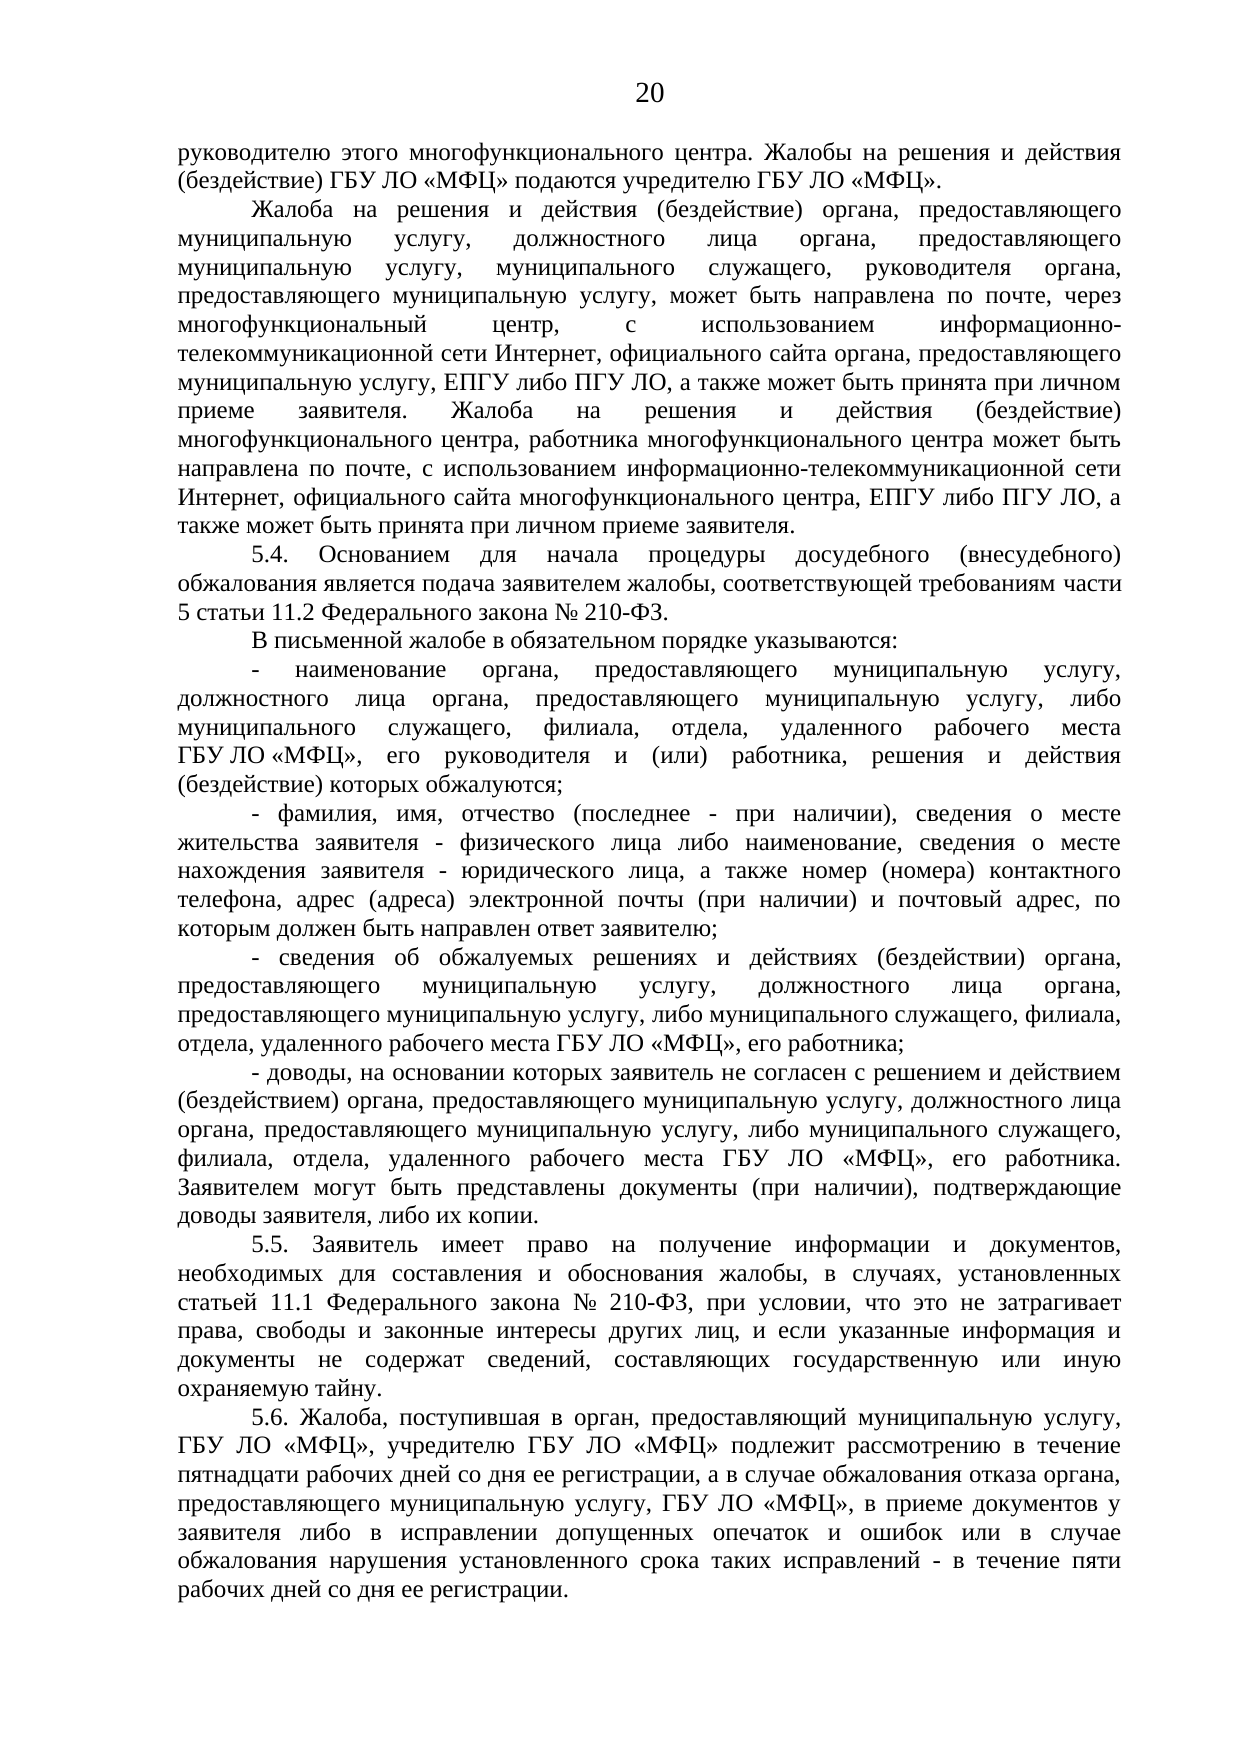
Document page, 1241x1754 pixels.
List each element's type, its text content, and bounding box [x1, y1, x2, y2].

text - наименование органа, предоставляющего муниципальную услугу, должностного лица органа, предоставляющего муниципальную услугу, либо муниципального служащего, филиала, отдела, удаленного рабочего места ГБУ ЛО «МФЦ», его руководителя и (или) работника, решения и действия (бездействие) которых обжалуются; [177, 654, 1122, 798]
text 5.5. Заявитель имеет право на получение информации и документов, необходимых для составления и обоснования жалобы, в случаях, установленных статьей 11.1 Федерального закона № 210-ФЗ, при условии, что это не затрагивает права, свободы и законные интересы других лиц, и если указанные информация и документы не содержат сведений, составляющих государственную или иную охраняемую тайну. [177, 1229, 1122, 1402]
text В письменной жалобе в обязательном порядке указываются: [177, 625, 1122, 654]
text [177, 137, 1122, 194]
text 5.6. Жалоба, поступившая в орган, предоставляющий муниципальную услугу, ГБУ ЛО «МФЦ», учредителю ГБУ ЛО «МФЦ» подлежит рассмотрению в течение пятнадцати рабочих дней со дня ее регистрации, а в случае обжалования отказа органа, предоставляющего муниципальную услугу, ГБУ ЛО «МФЦ», в приеме документов у заявителя либо в исправлении допущенных опечаток и ошибок или в случае обжалования нарушения установленного срока таких исправлений - в течение пяти рабочих дней со дня ее регистрации. [177, 1402, 1122, 1603]
text - сведения об обжалуемых решениях и действиях (бездействии) органа, предоставляющего муниципальную услугу, должностного лица органа, предоставляющего муниципальную услугу, либо муниципального служащего, филиала, отдела, удаленного рабочего места ГБУ ЛО «МФЦ», его работника; [177, 942, 1122, 1057]
text 5.4. Основанием для начала процедуры досудебного (внесудебного) обжалования является подача заявителем жалобы, соответствующей требованиям части 5 статьи 11.2 Федерального закона № 210-ФЗ. [177, 539, 1122, 625]
text - доводы, на основании которых заявитель не согласен с решением и действием (бездействием) органа, предоставляющего муниципальную услугу, должностного лица органа, предоставляющего муниципальную услугу, либо муниципального служащего, филиала, отдела, удаленного рабочего места ГБУ ЛО «МФЦ», его работника. Заявителем могут быть представлены документы (при наличии), подтверждающие доводы заявителя, либо их копии. [177, 1057, 1122, 1229]
text Жалоба на решения и действия (бездействие) органа, предоставляющего муниципальную услугу, должностного лица органа, предоставляющего муниципальную услугу, муниципального служащего, руководителя органа, предоставляющего муниципальную услугу, может быть направлена по почте, через многофункциональный центр, с использованием информационно-телекоммуникационной сети Интернет, официального сайта органа, предоставляющего муниципальную услугу, ЕПГУ либо ПГУ ЛО, а также может быть принята при личном приеме заявителя. Жалоба на решения и действия (бездействие) многофункционального центра, работника многофункционального центра может быть направлена по почте, с использованием информационно-телекоммуникационной сети Интернет, официального сайта многофункционального центра, ЕПГУ либо ПГУ ЛО, а также может быть принята при личном приеме заявителя. [177, 194, 1122, 539]
text - фамилия, имя, отчество (последнее - при наличии), сведения о месте жительства заявителя - физического лица либо наименование, сведения о месте нахождения заявителя - юридического лица, а также номер (номера) контактного телефона, адрес (адреса) электронной почты (при наличии) и почтовый адрес, по которым должен быть направлен ответ заявителю; [177, 798, 1122, 942]
